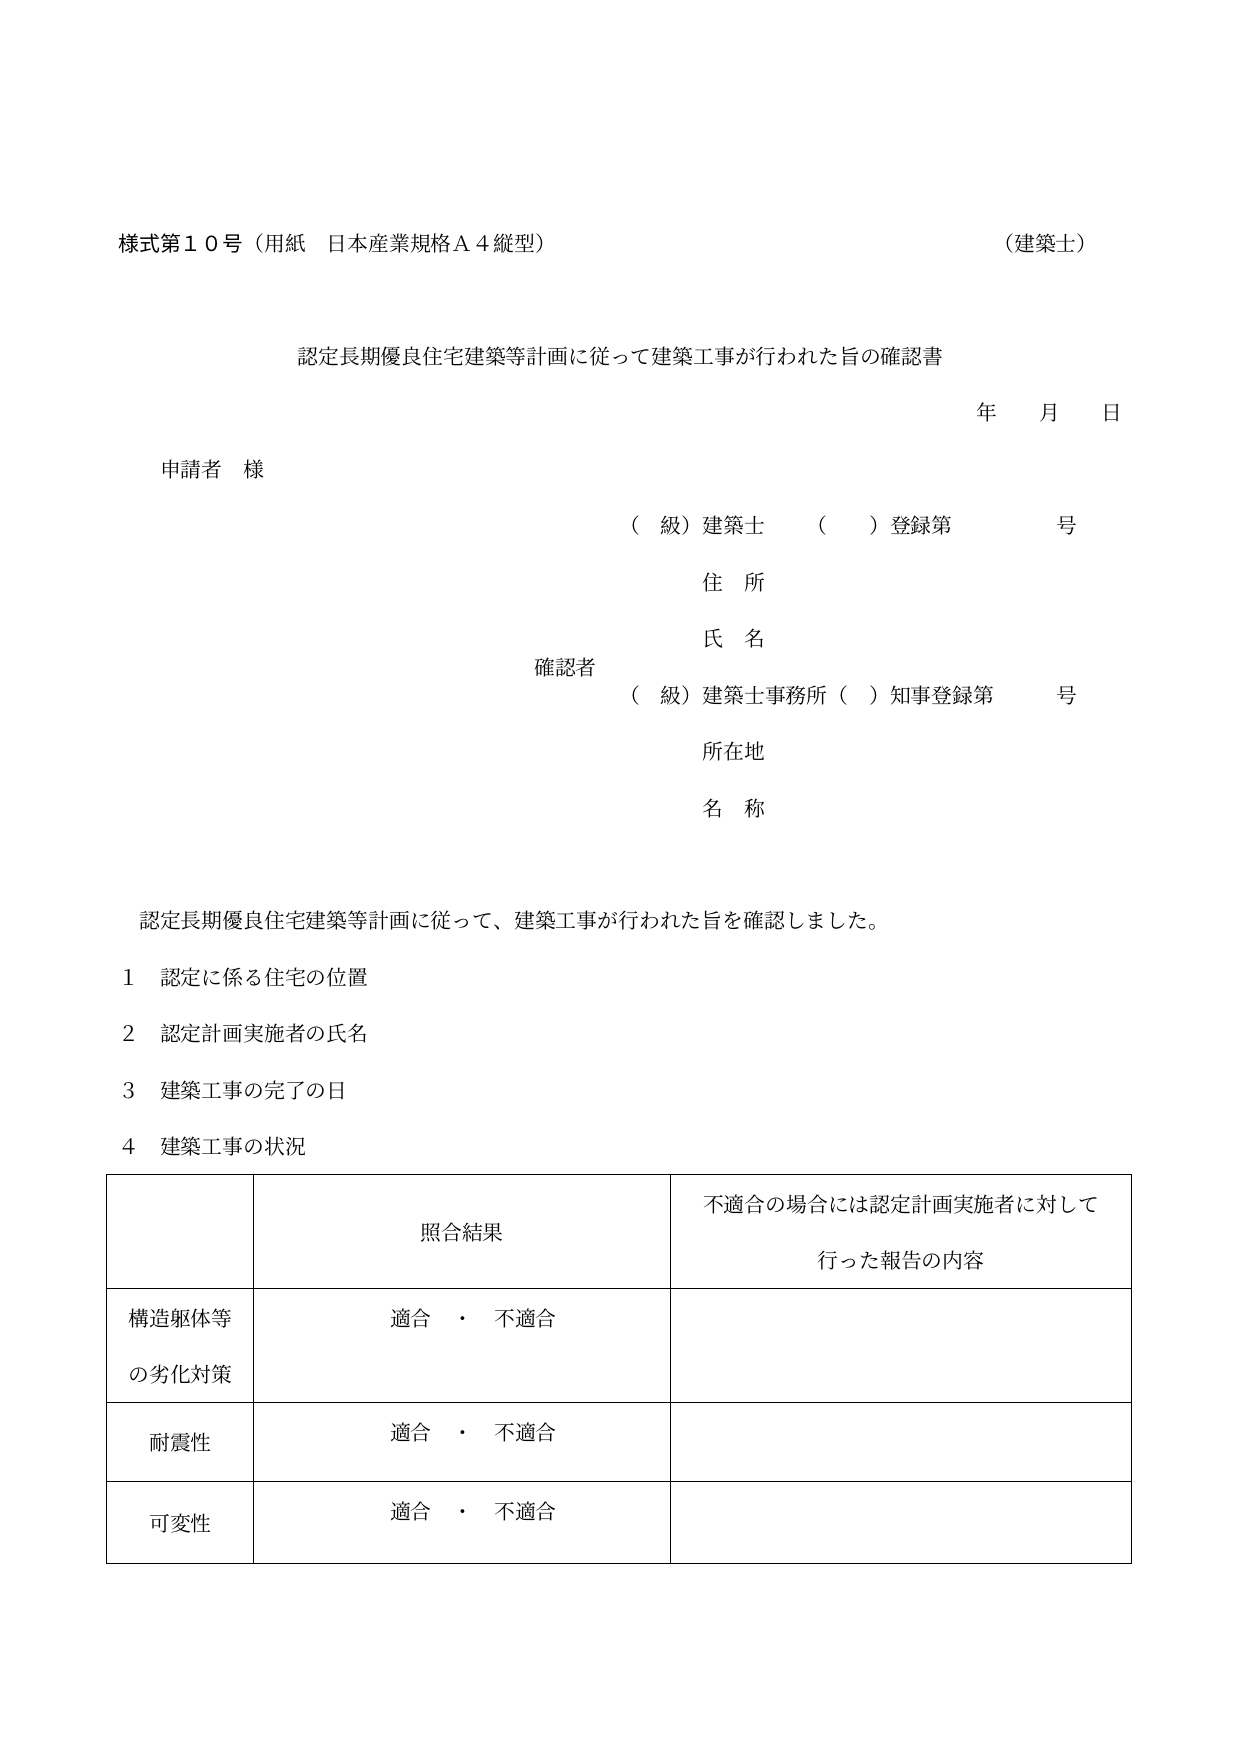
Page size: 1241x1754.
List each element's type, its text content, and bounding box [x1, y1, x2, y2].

text 様式第１０号（用紙 日本産業規格Ａ４縦型） （建築士） [118, 214, 1122, 271]
text １ 認定に係る住宅の位置 [118, 948, 1122, 1005]
table_cell 適合 ・ 不適合 [254, 1482, 670, 1562]
table_cell 適合 ・ 不適合 [254, 1289, 670, 1402]
table_header 確認者 [107, 497, 608, 835]
table_cell 適合 ・ 不適合 [254, 1403, 670, 1481]
text ３ 建築工事の完了の日 [118, 1061, 1122, 1118]
table_cell 可変性 [107, 1482, 253, 1562]
text ２ 認定計画実施者の氏名 [118, 1005, 1122, 1061]
table_header （ 級）建築士 （ ）登録第 号 住 所 氏 名 [608, 497, 1108, 666]
table_cell （ 級）建築士事務所（ ）知事登録第 号 所在地 名 称 [608, 666, 1108, 835]
text 申請者 様 [118, 440, 1122, 497]
table_cell [671, 1289, 1131, 1402]
table_cell 構造躯体等の劣化対策 [107, 1289, 253, 1402]
table_cell [671, 1403, 1131, 1481]
table_header [107, 1175, 253, 1288]
table_cell 耐震性 [107, 1403, 253, 1481]
text 認定長期優良住宅建築等計画に従って、建築工事が行われた旨を確認しました。 [139, 892, 1122, 948]
text 年 月 日 [118, 384, 1122, 440]
table_header 不適合の場合には認定計画実施者に対して 行った報告の内容 [671, 1175, 1131, 1288]
text ４ 建築工事の状況 [118, 1118, 1122, 1174]
table_cell [671, 1482, 1131, 1562]
text 認定長期優良住宅建築等計画に従って建築工事が行われた旨の確認書 [118, 327, 1122, 384]
table_header 照合結果 [254, 1175, 670, 1288]
